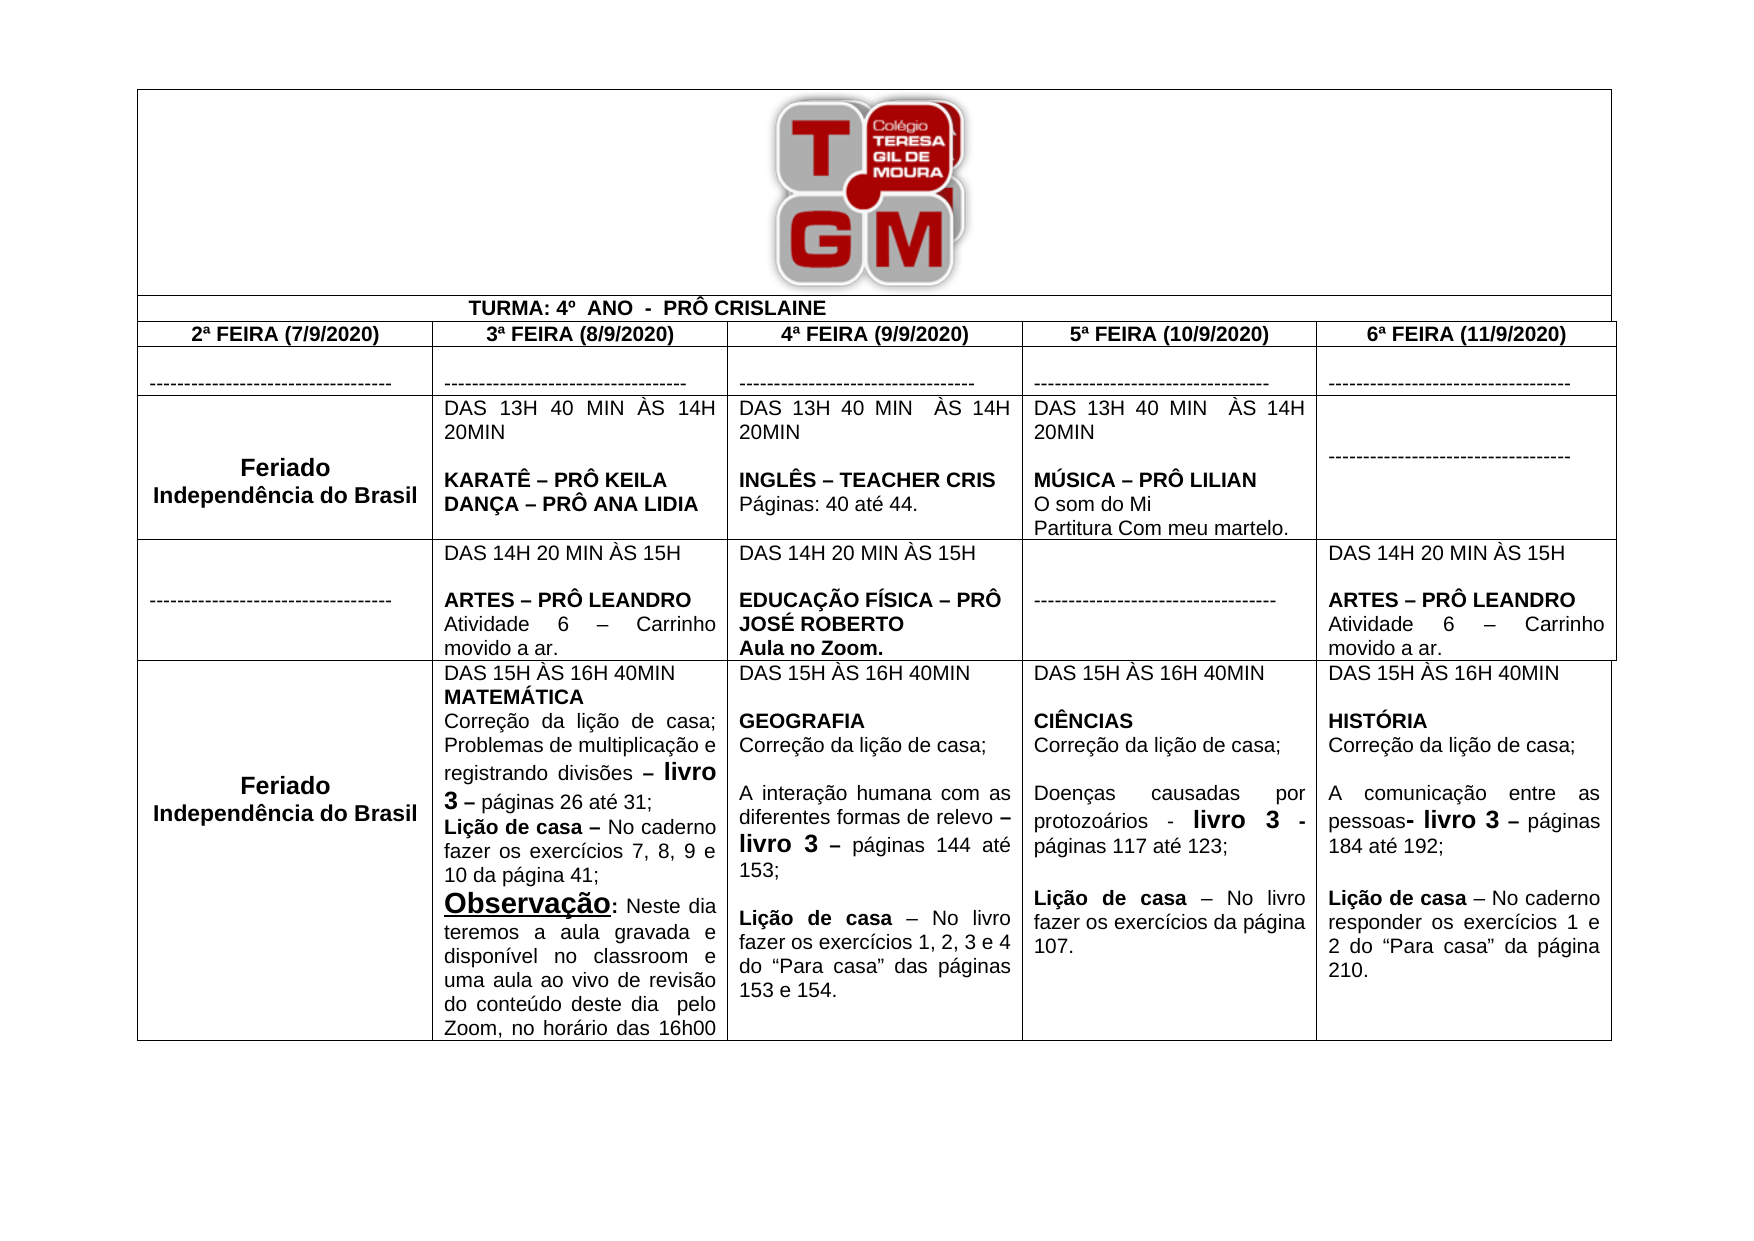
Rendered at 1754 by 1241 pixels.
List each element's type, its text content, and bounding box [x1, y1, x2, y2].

table_header [966, 90, 1611, 294]
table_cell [1317, 661, 1611, 1040]
table_cell ----------------------------------- [1023, 540, 1316, 660]
table_cell DAS 14H 20 MIN ÀS 15H EDUCAÇÃO FÍSICA – PRÔ JOSÉ ROBERTO Aula no Zoom. [728, 540, 1022, 660]
table_cell ----------------------------------- [138, 347, 432, 394]
picture [761, 88, 977, 295]
table_cell DAS 13H 40 MIN ÀS 14H 20MIN KARATÊ – PRÔ KEILA DANÇA – PRÔ ANA LIDIA [433, 396, 727, 539]
table_cell ----------------------------------- [1317, 347, 1616, 394]
table_cell 5ª FEIRA (10/9/2020) [1023, 322, 1316, 346]
table_cell ----------------------------------- [1317, 396, 1616, 539]
table_cell DAS 13H 40 MIN ÀS 14H 20MIN INGLÊS – TEACHER CRIS Páginas: 40 até 44. [728, 396, 1022, 539]
table_cell Feriado Independência do Brasil [138, 396, 432, 539]
table_cell ---------------------------------- [728, 347, 1022, 394]
table_cell DAS 13H 40 MIN ÀS 14H 20MIN MÚSICA – PRÔ LILIAN O som do Mi Partitura Com meu martelo. [1023, 396, 1316, 539]
table_cell ---------------------------------- [1023, 347, 1316, 394]
table_cell 3ª FEIRA (8/9/2020) [433, 322, 727, 346]
table_header [138, 90, 761, 294]
table_cell ----------------------------------- [138, 540, 432, 660]
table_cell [138, 661, 432, 1040]
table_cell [1023, 661, 1316, 1040]
table_cell TURMA: 4º ANO - PRÔ CRISLAINE [138, 296, 1611, 321]
table_cell DAS 14H 20 MIN ÀS 15H ARTES – PRÔ LEANDRO Atividade 6 – Carrinho movido a ar. [1317, 540, 1616, 660]
table_cell 6ª FEIRA (11/9/2020) [1317, 322, 1616, 346]
table_cell 2ª FEIRA (7/9/2020) [138, 322, 432, 346]
table_cell DAS 14H 20 MIN ÀS 15H ARTES – PRÔ LEANDRO Atividade 6 – Carrinho movido a ar. [433, 540, 727, 660]
table_cell 4ª FEIRA (9/9/2020) [728, 322, 1022, 346]
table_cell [728, 661, 1022, 1040]
table_cell ----------------------------------- [433, 347, 727, 394]
